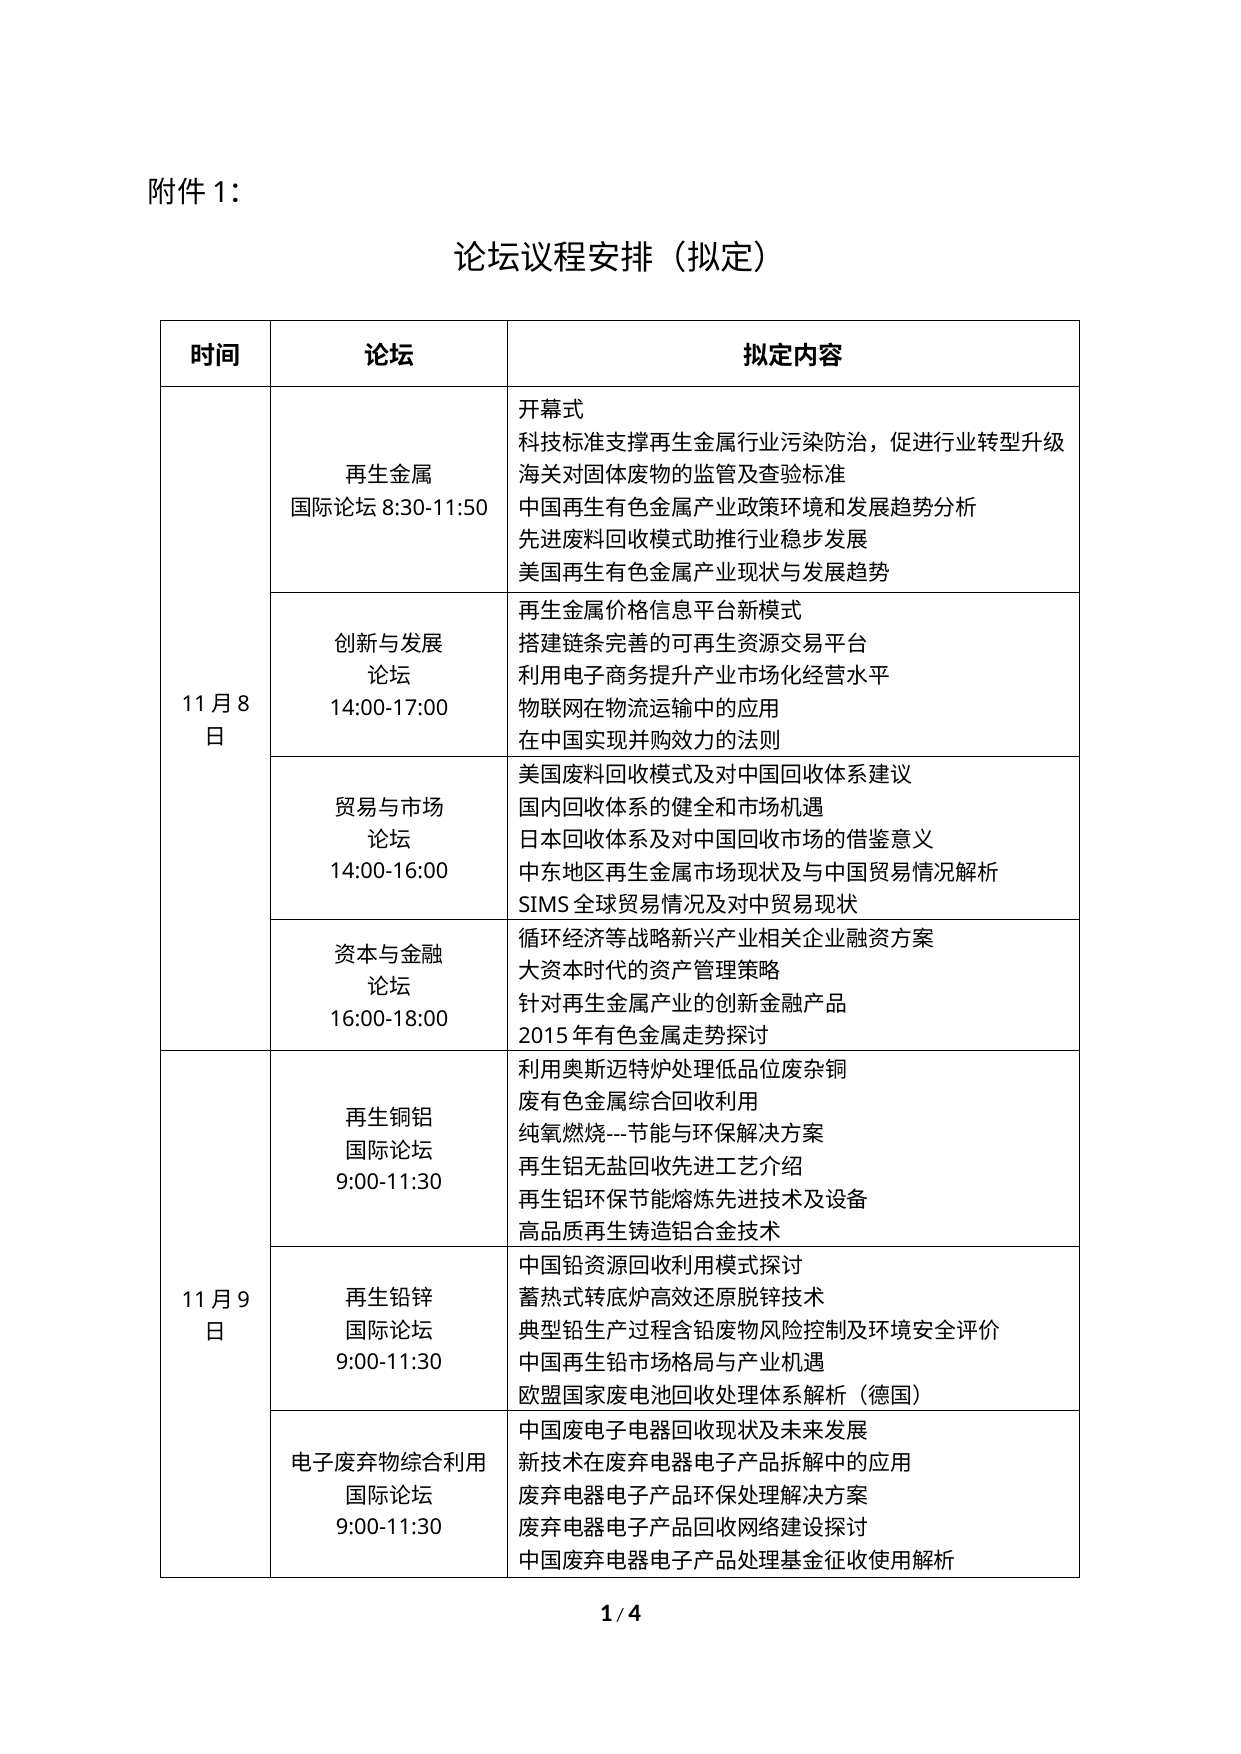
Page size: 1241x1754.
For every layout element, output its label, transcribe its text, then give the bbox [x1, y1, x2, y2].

text 附件1： [148, 157, 1092, 222]
table_cell 中国铅资源回收利用模式探讨 蓄热式转底炉高效还原脱锌技术 典型铅生产过程含铅废物风险控制及环境安全评价 中国再生铅市场格局与产业机遇 欧盟国家废电池回收处理体系解析（德国） [508, 1247, 1079, 1410]
table_cell 创新与发展 论坛 14:00-17:00 [271, 593, 507, 756]
table_cell 11月8日 [161, 387, 270, 1050]
table_cell 开幕式 科技标准支撑再生金属行业污染防治，促进行业转型升级 海关对固体废物的监管及查验标准 中国再生有色金属产业政策环境和发展趋势分析 先进废料回收模式助推行业稳步发展 美国再生有色金属产业现状与发展趋势 [508, 387, 1079, 592]
table_cell 再生金属 国际论坛8:30-11:50 [271, 387, 507, 592]
table_header 拟定内容 [508, 321, 1079, 386]
table_cell 11月9日 [161, 1051, 270, 1577]
text 论坛议程安排（拟定） [148, 222, 1092, 287]
table_cell 再生铅锌 国际论坛 9:00-11:30 [271, 1247, 507, 1410]
table_header 论坛 [271, 321, 507, 386]
table_cell 再生金属价格信息平台新模式 搭建链条完善的可再生资源交易平台 利用电子商务提升产业市场化经营水平 物联网在物流运输中的应用 在中国实现并购效力的法则 [508, 593, 1079, 756]
table_cell 贸易与市场 论坛 14:00-16:00 [271, 757, 507, 919]
table_cell 中国废电子电器回收现状及未来发展 新技术在废弃电器电子产品拆解中的应用 废弃电器电子产品环保处理解决方案 废弃电器电子产品回收网络建设探讨 中国废弃电器电子产品处理基金征收使用解析 [508, 1411, 1079, 1577]
table_cell 再生铜铝 国际论坛 9:00-11:30 [271, 1051, 507, 1246]
table_cell 美国废料回收模式及对中国回收体系建议 国内回收体系的健全和市场机遇 日本回收体系及对中国回收市场的借鉴意义 中东地区再生金属市场现状及与中国贸易情况解析 SIMS全球贸易情况及对中贸易现状 [508, 757, 1079, 919]
table_cell 利用奥斯迈特炉处理低品位废杂铜 废有色金属综合回收利用 纯氧燃烧---节能与环保解决方案 再生铝无盐回收先进工艺介绍 再生铝环保节能熔炼先进技术及设备 高品质再生铸造铝合金技术 [508, 1051, 1079, 1246]
table_cell 电子废弃物综合利用 国际论坛 9:00-11:30 [271, 1411, 507, 1577]
table_header 时间 [161, 321, 270, 386]
table_cell 循环经济等战略新兴产业相关企业融资方案 大资本时代的资产管理策略 针对再生金属产业的创新金融产品 2015年有色金属走势探讨 [508, 920, 1079, 1050]
table_cell 资本与金融 论坛 16:00-18:00 [271, 920, 507, 1050]
